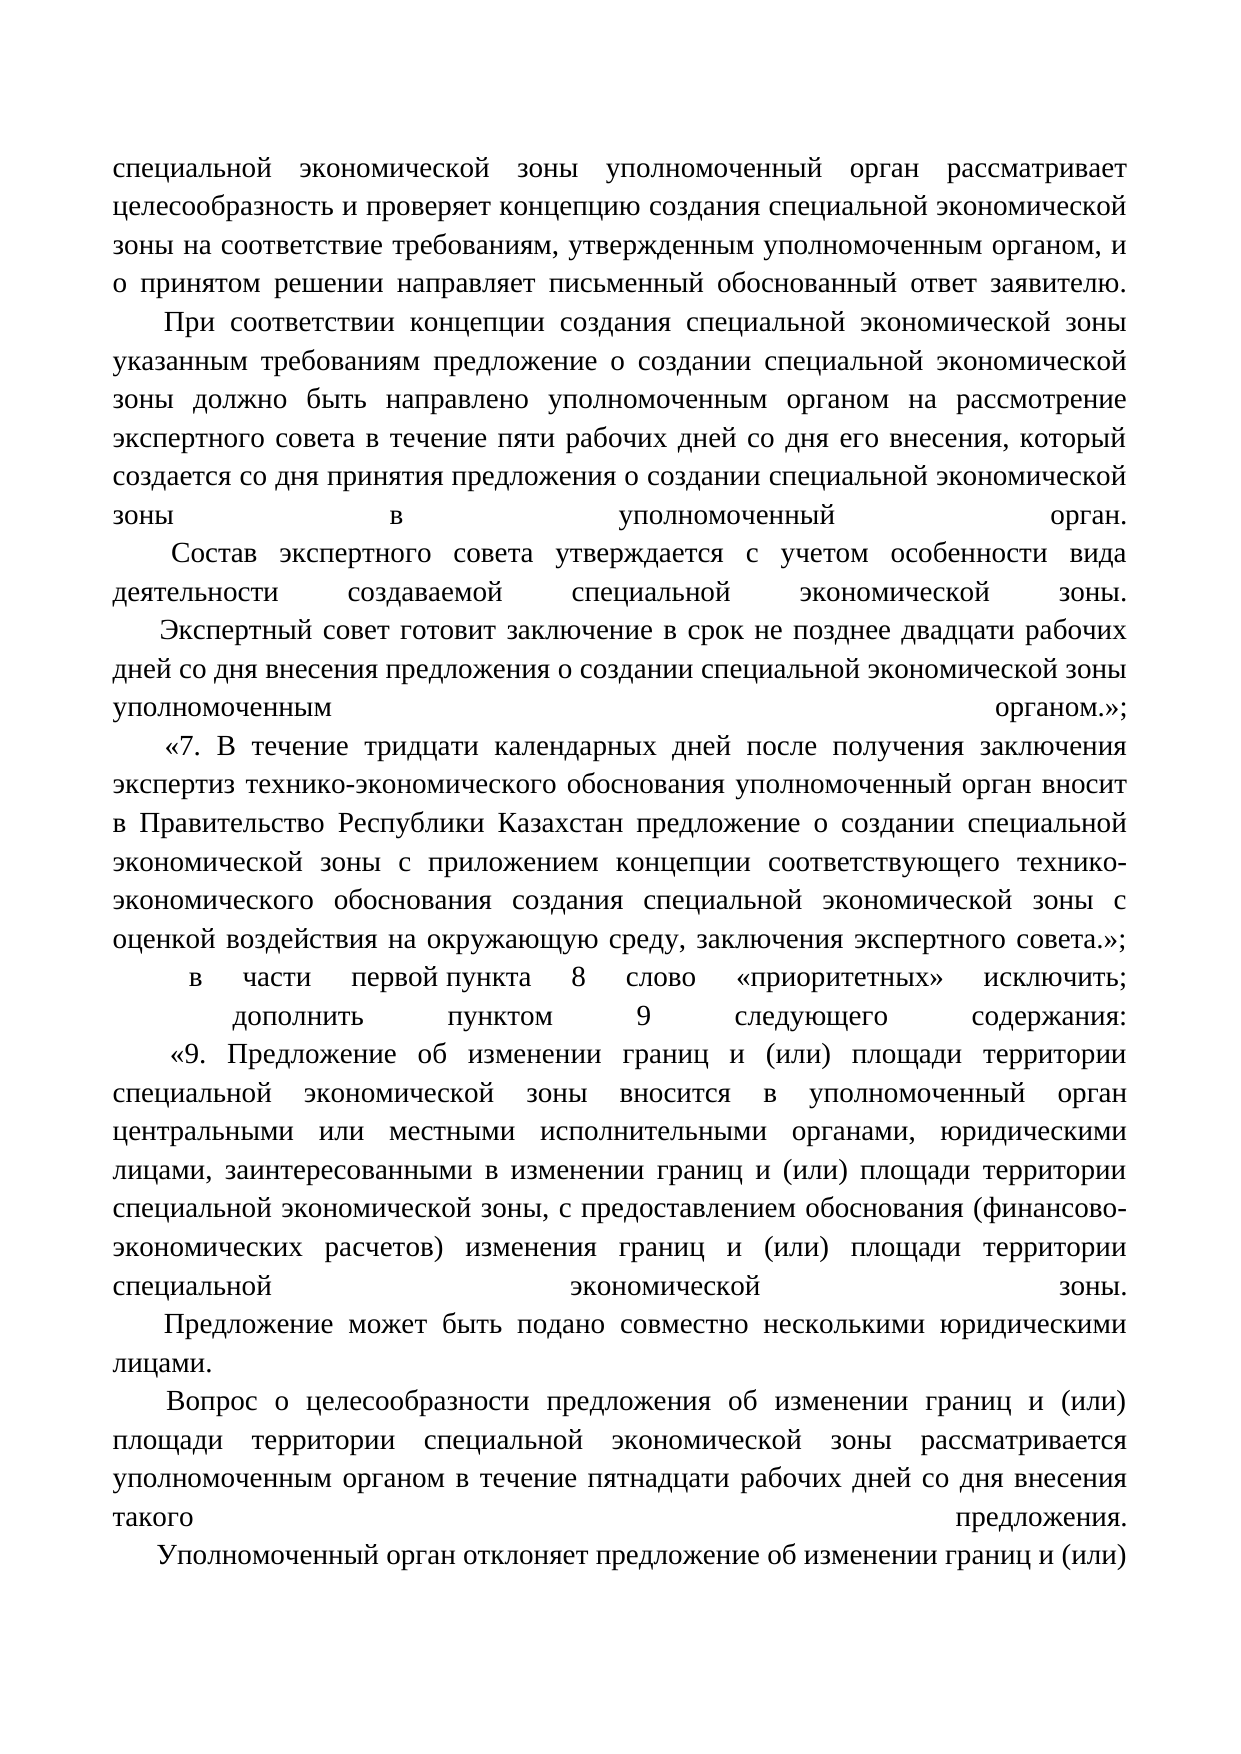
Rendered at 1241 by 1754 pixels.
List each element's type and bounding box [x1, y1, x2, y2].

text [112, 150, 1128, 1571]
